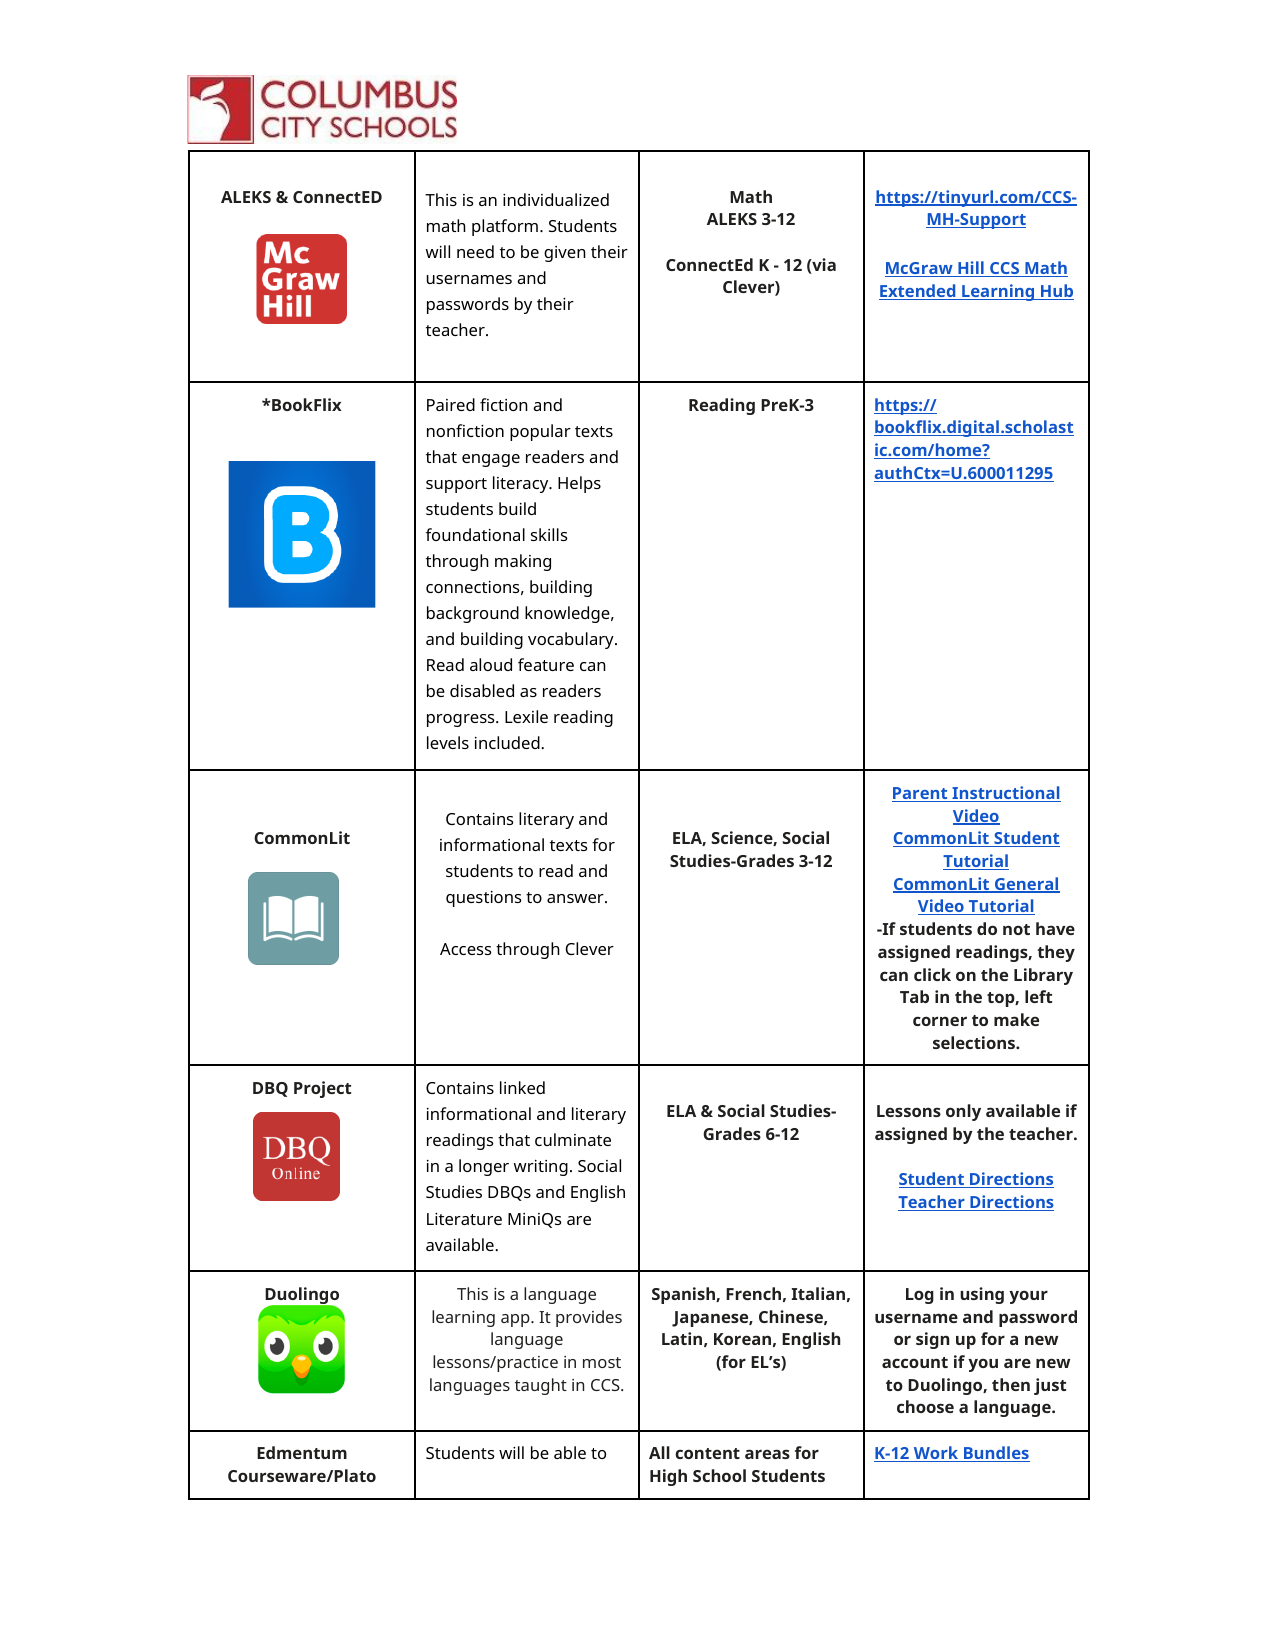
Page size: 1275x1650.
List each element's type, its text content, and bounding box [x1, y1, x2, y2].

table_cell All content areas for High School Students Core, World Languages, and Unified Arts [640, 1432, 863, 1498]
table_cell Paired fiction and nonfiction popular texts that engage readers and support literacy. Helps students build foundational skills through making connections, building background knowledge, and building vocabulary. Read aloud feature can be disabled as readers progress. Lexile reading levels included. [416, 383, 638, 769]
table_cell This is a language learning app. It provides language lessons/practice in most languages taught in CCS. [416, 1272, 638, 1429]
table_cell This is an individualized math platform. Students will need to be given their usernames and passwords by their teacher. [416, 152, 638, 381]
table_cell https://bookflix.digital.scholastic.com/home?authCtx=U.600011295 [865, 383, 1088, 769]
picture [255, 234, 348, 325]
table_cell Students will be able to access Plato Courseware and Teacher Flex Assignments. [416, 1432, 638, 1498]
table_cell DBQ Project [190, 1066, 414, 1270]
picture [257, 1305, 346, 1394]
picture [251, 1111, 340, 1204]
table_cell CommonLit [190, 771, 414, 1064]
table_cell https://tinyurl.com/CCS-MH-Support McGraw Hill CCS Math Extended Learning Hub [865, 152, 1088, 381]
table_cell Contains literary and informational texts for students to read and questions to answer. Access through Clever [416, 771, 638, 1064]
table_cell Reading PreK-3 [640, 383, 863, 769]
table_cell Lessons only available if assigned by the teacher. Student Directions Teacher Directions [865, 1066, 1088, 1270]
table_cell Contains linked informational and literary readings that culminate in a longer writing. Social Studies DBQs and English Literature MiniQs are available. [416, 1066, 638, 1270]
picture [228, 461, 376, 608]
table_cell Math ALEKS 3-12 ConnectEd K - 12 (via Clever) [640, 152, 863, 381]
table_cell ALEKS & ConnectED [190, 152, 414, 381]
table_cell *BookFlix [190, 383, 414, 769]
table_cell K-12 Work Bundles Career Technical Education [865, 1432, 1088, 1498]
table_cell Log in using your username and password or sign up for a new account if you are new to Duolingo, then just choose a language. [865, 1272, 1088, 1429]
table_cell Duolingo [190, 1272, 414, 1429]
picture [187, 75, 457, 144]
table_cell Spanish, French, Italian, Japanese, Chinese, Latin, Korean, English (for EL’s) [640, 1272, 863, 1429]
table_cell Edmentum Courseware/Plato [190, 1432, 414, 1498]
picture [246, 872, 340, 966]
table_cell Parent Instructional Video CommonLit Student Tutorial CommonLit General Video Tutorial -If students do not have assigned readings, they can click on the Library Tab in the top, left corner to make selections. [865, 771, 1088, 1064]
table_cell ELA & Social Studies-Grades 6-12 [640, 1066, 863, 1270]
table_cell ELA, Science, Social Studies-Grades 3-12 [640, 771, 863, 1064]
